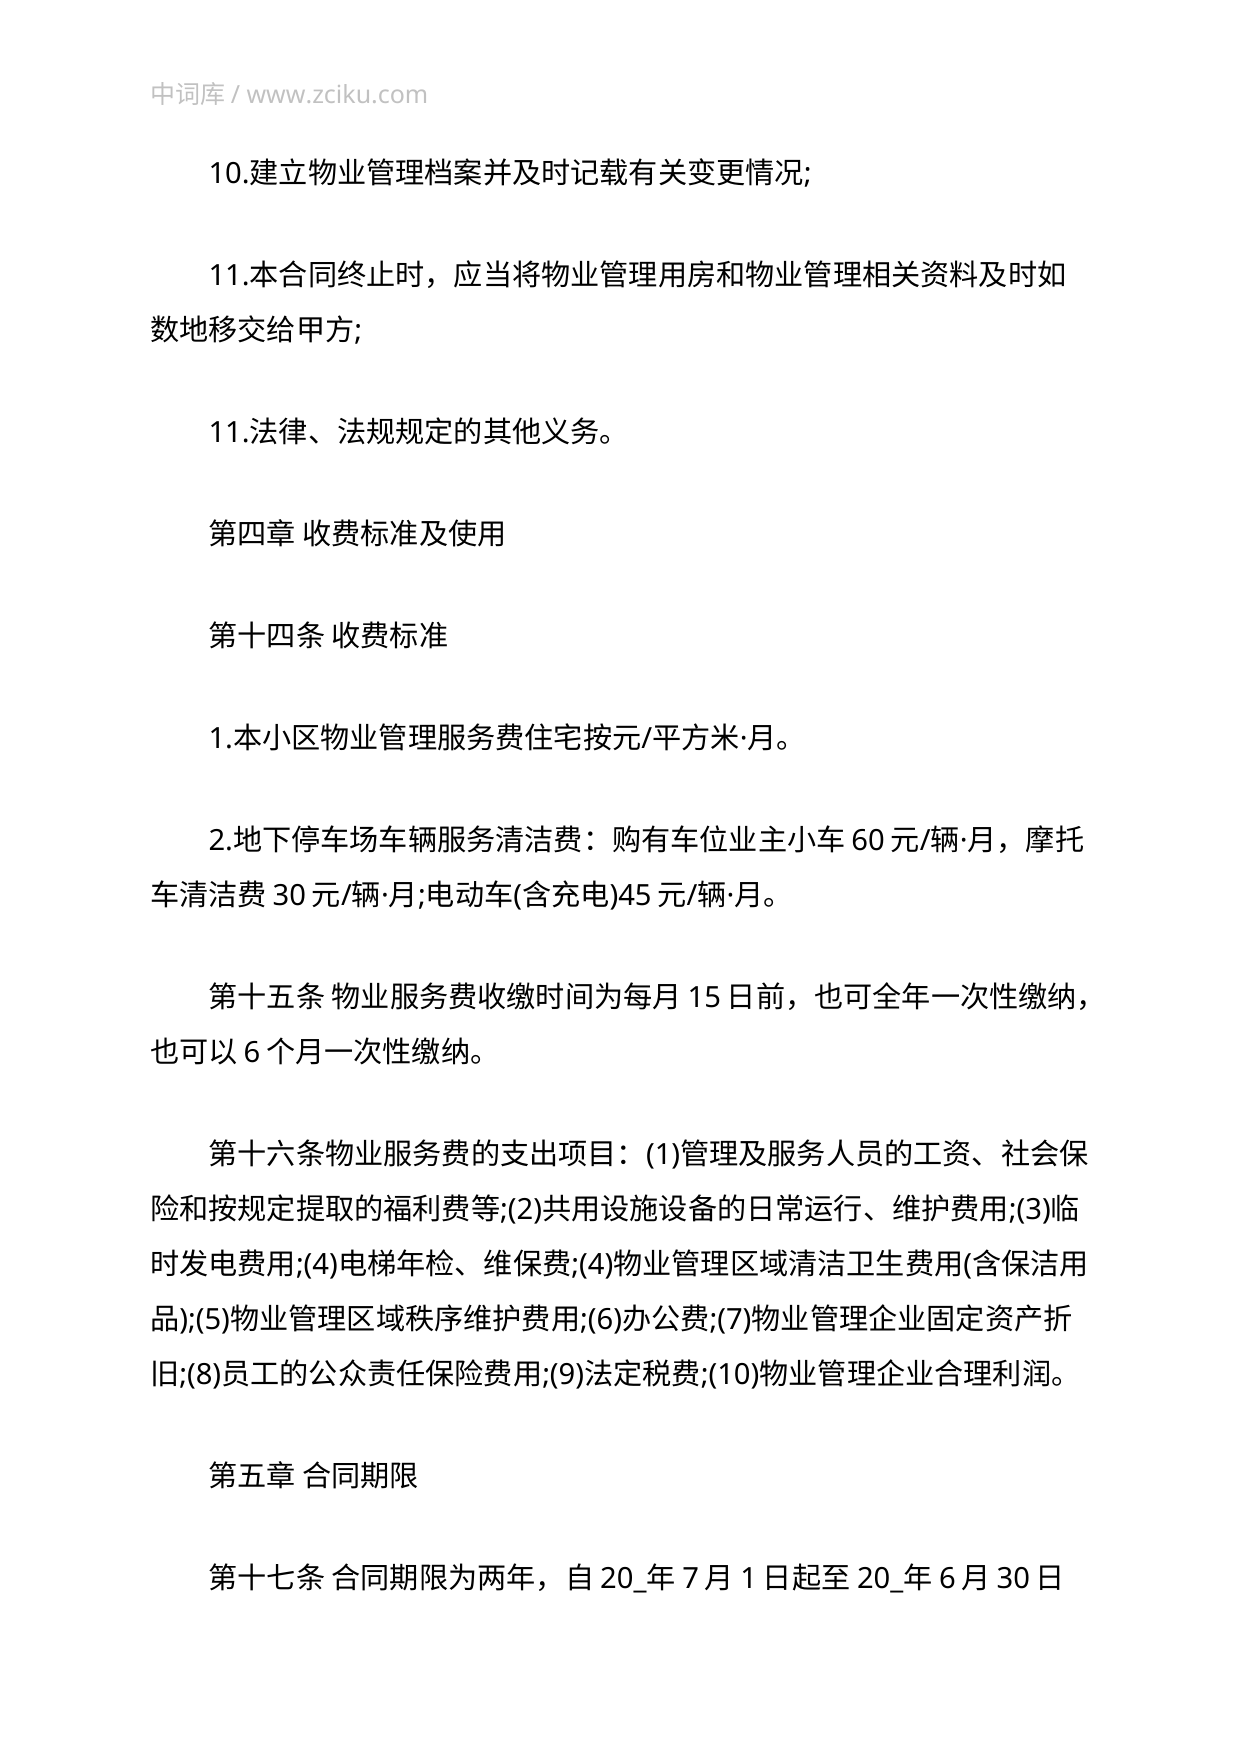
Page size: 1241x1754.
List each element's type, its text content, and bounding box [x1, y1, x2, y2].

text 第十六条物业服务费的支出项目：(1)管理及服务人员的工资、社会保险和按规定提取的福利费等;(2)共用设施设备的日常运行、维护费用;(3)临时发电费用;(4)电梯年检、维保费;(4)物业管理区域清洁卫生费用(含保洁用品);(5)物业管理区域秩序维护费用;(6)办公费;(7)物业管理企业固定资产折旧;(8)员工的公众责任保险费用;(9)法定税费;(10)物业管理企业合理利润。 [150, 1130, 1090, 1393]
text 2.地下停车场车辆服务清洁费：购有车位业主小车60元/辆·月，摩托车清洁费30元/辆·月;电动车(含充电)45元/辆·月。 [150, 816, 1090, 914]
text 11.法律、法规规定的其他义务。 [150, 409, 1090, 451]
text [150, 1554, 1090, 1597]
text 1.本小区物业管理服务费住宅按元/平方米·月。 [150, 714, 1090, 757]
text 10.建立物业管理档案并及时记载有关变更情况; [150, 150, 1090, 192]
text 第十四条 收费标准 [150, 613, 1090, 655]
text 第十五条 物业服务费收缴时间为每月15日前，也可全年一次性缴纳，也可以6个月一次性缴纳。 [150, 973, 1090, 1071]
text 第五章 合同期限 [150, 1452, 1090, 1495]
text 第四章 收费标准及使用 [150, 511, 1090, 553]
text 11.本合同终止时，应当将物业管理用房和物业管理相关资料及时如数地移交给甲方; [150, 252, 1090, 349]
